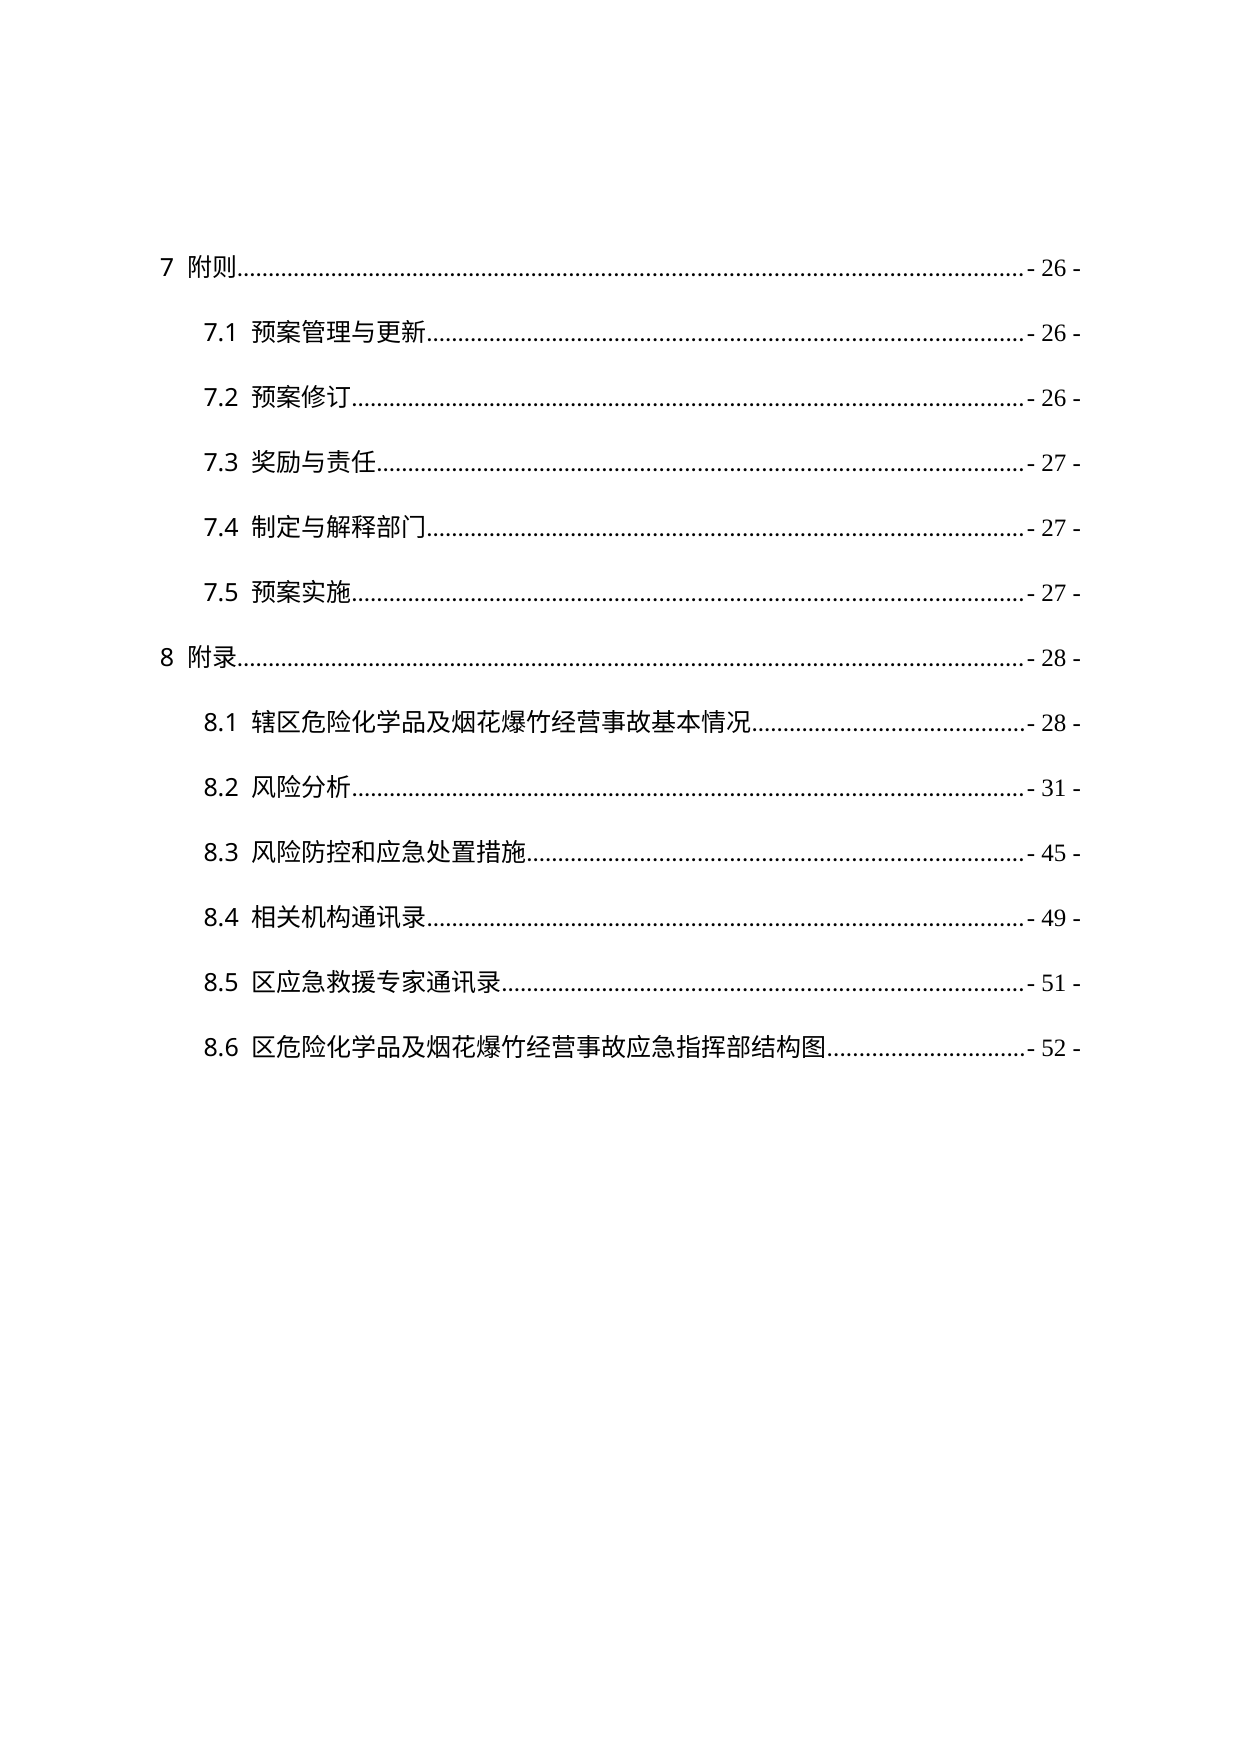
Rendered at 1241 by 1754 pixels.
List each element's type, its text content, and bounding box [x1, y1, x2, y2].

text 8.5 区应急救援专家通讯录 - 51 - [203, 948, 1081, 1013]
text 7.5 预案实施 - 27 - [203, 558, 1081, 623]
text 8.6 区危险化学品及烟花爆竹经营事故应急指挥部结构图 - 52 - [203, 1013, 1081, 1078]
text 8.2 风险分析 - 31 - [203, 753, 1081, 818]
text 7.3 奖励与责任 - 27 - [203, 428, 1081, 493]
text 7 附则 - 26 - [159, 233, 1081, 298]
text 8.3 风险防控和应急处置措施 - 45 - [203, 818, 1081, 883]
text 8.4 相关机构通讯录 - 49 - [203, 883, 1081, 948]
text 8.1 辖区危险化学品及烟花爆竹经营事故基本情况 - 28 - [203, 688, 1081, 753]
text 7.1 预案管理与更新 - 26 - [203, 298, 1081, 363]
text 8 附录 - 28 - [159, 623, 1081, 688]
text 7.2 预案修订 - 26 - [203, 363, 1081, 428]
text 7.4 制定与解释部门 - 27 - [203, 493, 1081, 558]
